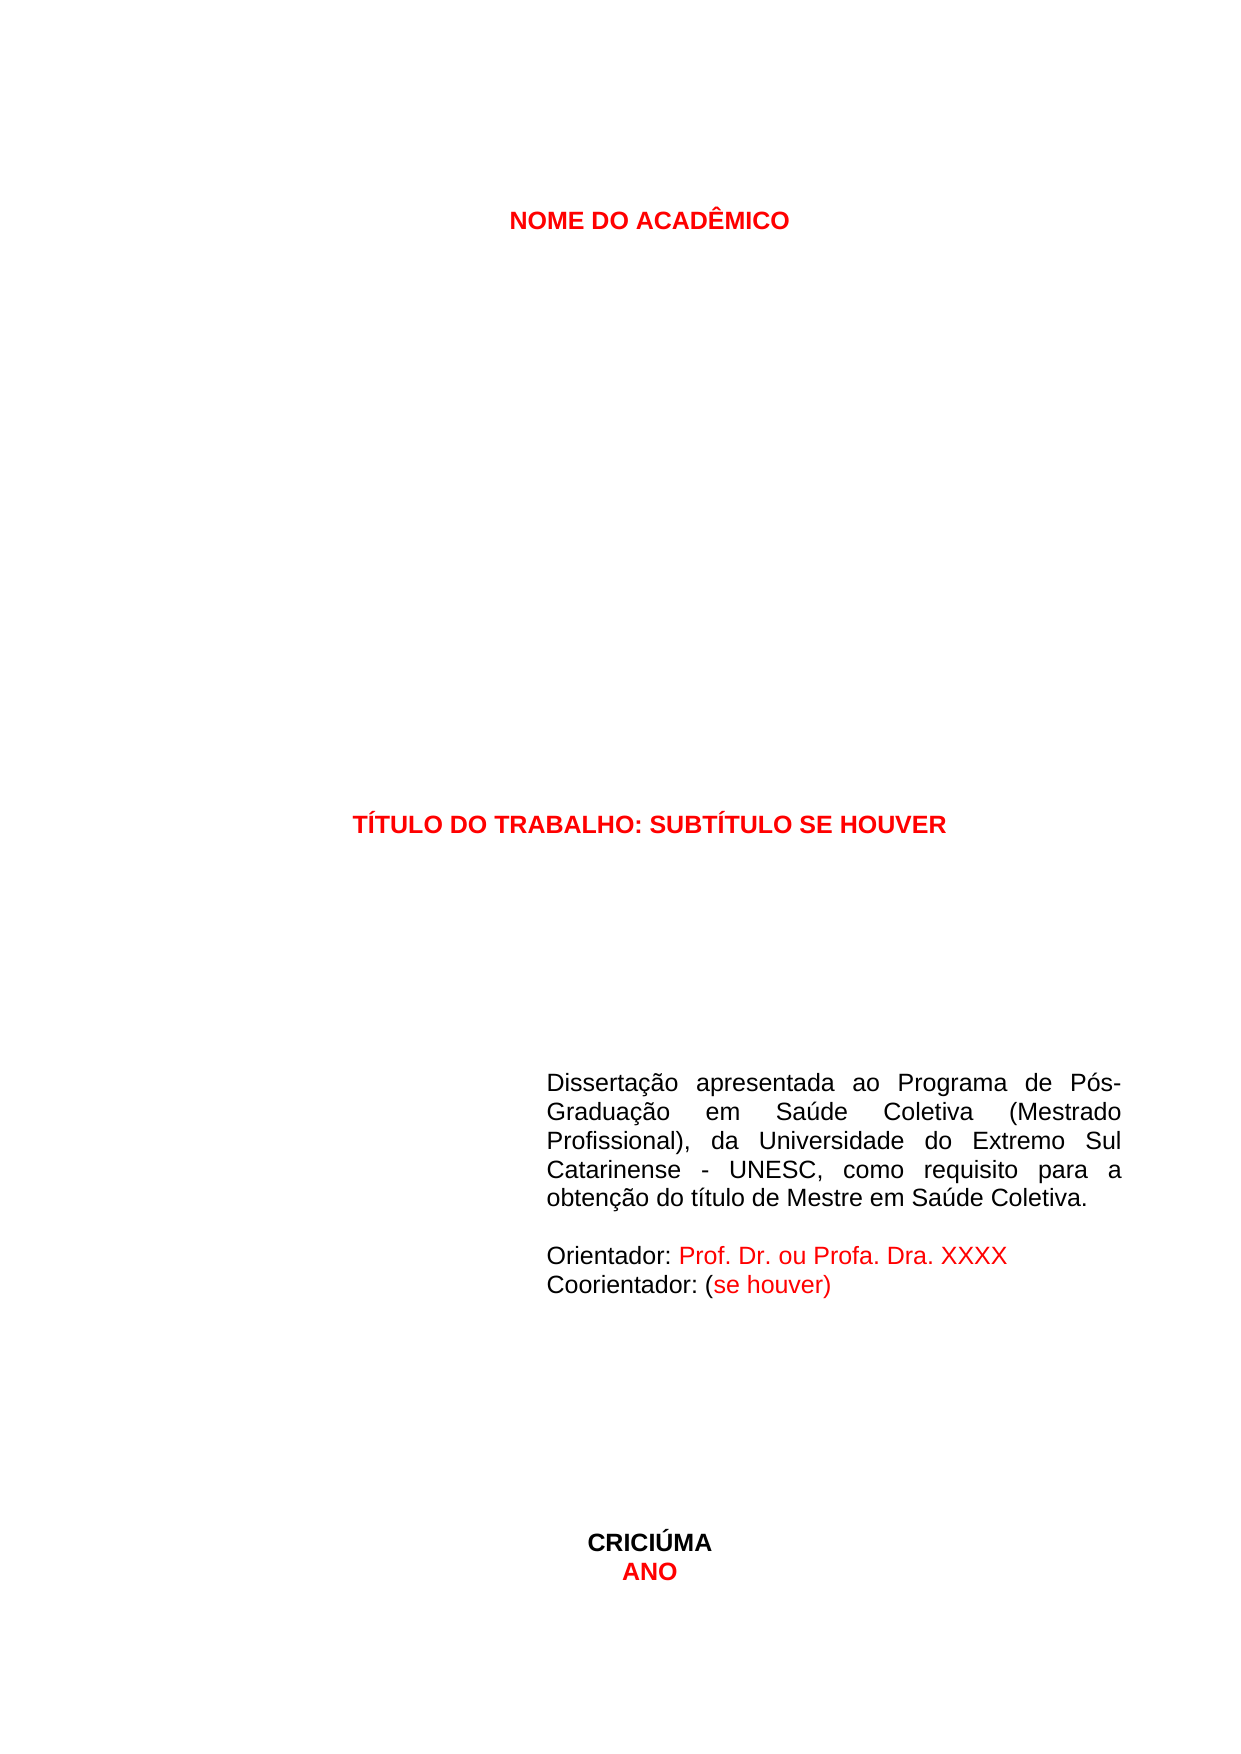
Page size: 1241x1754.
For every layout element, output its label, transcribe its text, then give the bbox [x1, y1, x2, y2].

title Dissertação apresentada ao Programa de Pós-Graduação em Saúde Coletiva (Mestrado Profissional), da Universidade do Extremo Sul Catarinense - UNESC, como requisito para a obtenção do título de Mestre em Saúde Coletiva. [546, 1068, 1122, 1212]
text Orientador: Prof. Dr. ou Profa. Dra. XXXX [546, 1241, 1122, 1270]
text TÍTULO DO TRABALHO: SUBTÍTULO SE HOUVER [177, 810, 1122, 838]
text ANO [177, 1557, 1122, 1586]
text CRICIÚMA [177, 1528, 1122, 1557]
text NOME DO ACADÊMICO [177, 206, 1122, 235]
text Coorientador: (se houver) [546, 1270, 1122, 1298]
